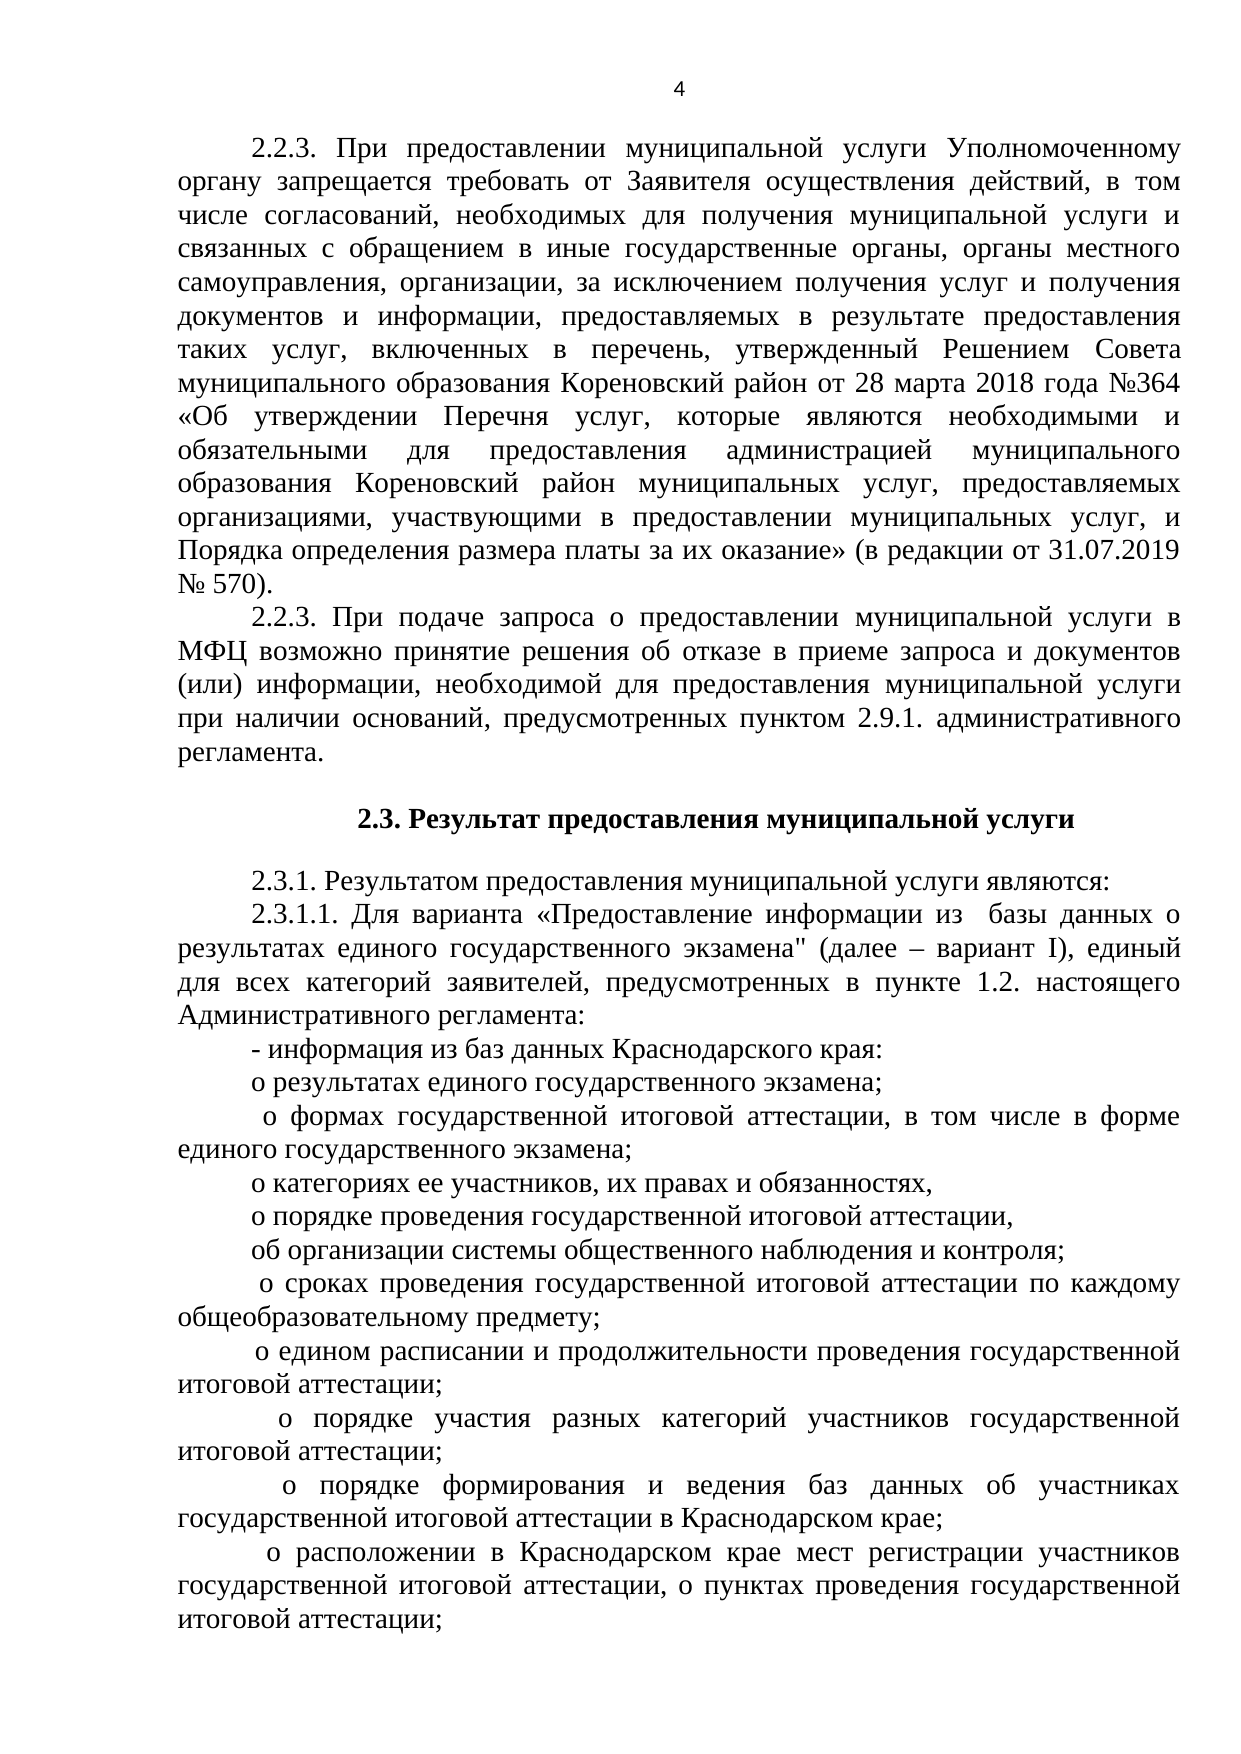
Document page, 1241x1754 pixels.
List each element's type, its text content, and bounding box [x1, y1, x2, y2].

list о результатах единого государственного экзамена; [177, 1064, 1181, 1098]
text о порядке проведения государственной итоговой аттестации, [177, 1198, 1181, 1232]
text об организации системы общественного наблюдения и контроля; [177, 1232, 1181, 1266]
text 2.3.1. Результатом предоставления муниципальной услуги являются: [177, 863, 1181, 897]
text о сроках проведения государственной итоговой аттестации по каждому общеобразовательному предмету; [177, 1266, 1181, 1333]
text о категориях ее участников, их правах и обязанностях, [177, 1165, 1181, 1198]
text о порядке формирования и ведения баз данных об участниках государственной итоговой аттестации в Краснодарском крае; [177, 1467, 1181, 1534]
text о порядке участия разных категорий участников государственной итоговой аттестации; [177, 1400, 1181, 1467]
text 2.2.3. При подаче запроса о предоставлении муниципальной услуги в МФЦ возможно принятие решения об отказе в приеме запроса и документов (или) информации, необходимой для предоставления муниципальной услуги при наличии оснований, предусмотренных пунктом 2.9.1. административного регламента. [177, 599, 1181, 767]
text о едином расписании и продолжительности проведения государственной итоговой аттестации; [177, 1333, 1181, 1400]
text о расположении в Краснодарском крае мест регистрации участников государственной итоговой аттестации, о пунктах проведения государственной итоговой аттестации; [177, 1534, 1181, 1634]
text 2.2.3. При предоставлении муниципальной услуги Уполномоченному органу запрещается требовать от Заявителя осуществления действий, в том числе согласований, необходимых для получения муниципальной услуги и связанных с обращением в иные государственные органы, органы местного самоуправления, организации, за исключением получения услуг и получения документов и информации, предоставляемых в результате предоставления таких услуг, включенных в перечень, утвержденный Решением Совета муниципального образования Кореновский район от 28 марта 2018 года №364 «Об утверждении Перечня услуг, которые являются необходимыми и обязательными для предоставления администрацией муниципального образования Кореновский район муниципальных услуг, предоставляемых организациями, участвующими в предоставлении муниципальных услуг, и Порядка определения размера платы за их оказание» (в редакции от 31.07.2019 № 570). [177, 130, 1181, 599]
list - информация из баз данных Краснодарского края: [177, 1031, 1181, 1064]
text 2.3. Результат предоставления муниципальной услуги [177, 801, 1181, 834]
text о формах государственной итоговой аттестации, в том числе в форме единого государственного экзамена; [177, 1098, 1181, 1165]
text 2.3.1.1. Для варианта «Предоставление информации из базы данных о результатах единого государственного экзамена" (далее – вариант I), единый для всех категорий заявителей, предусмотренных в пункте 1.2. настоящего Административного регламента: [177, 897, 1181, 1031]
